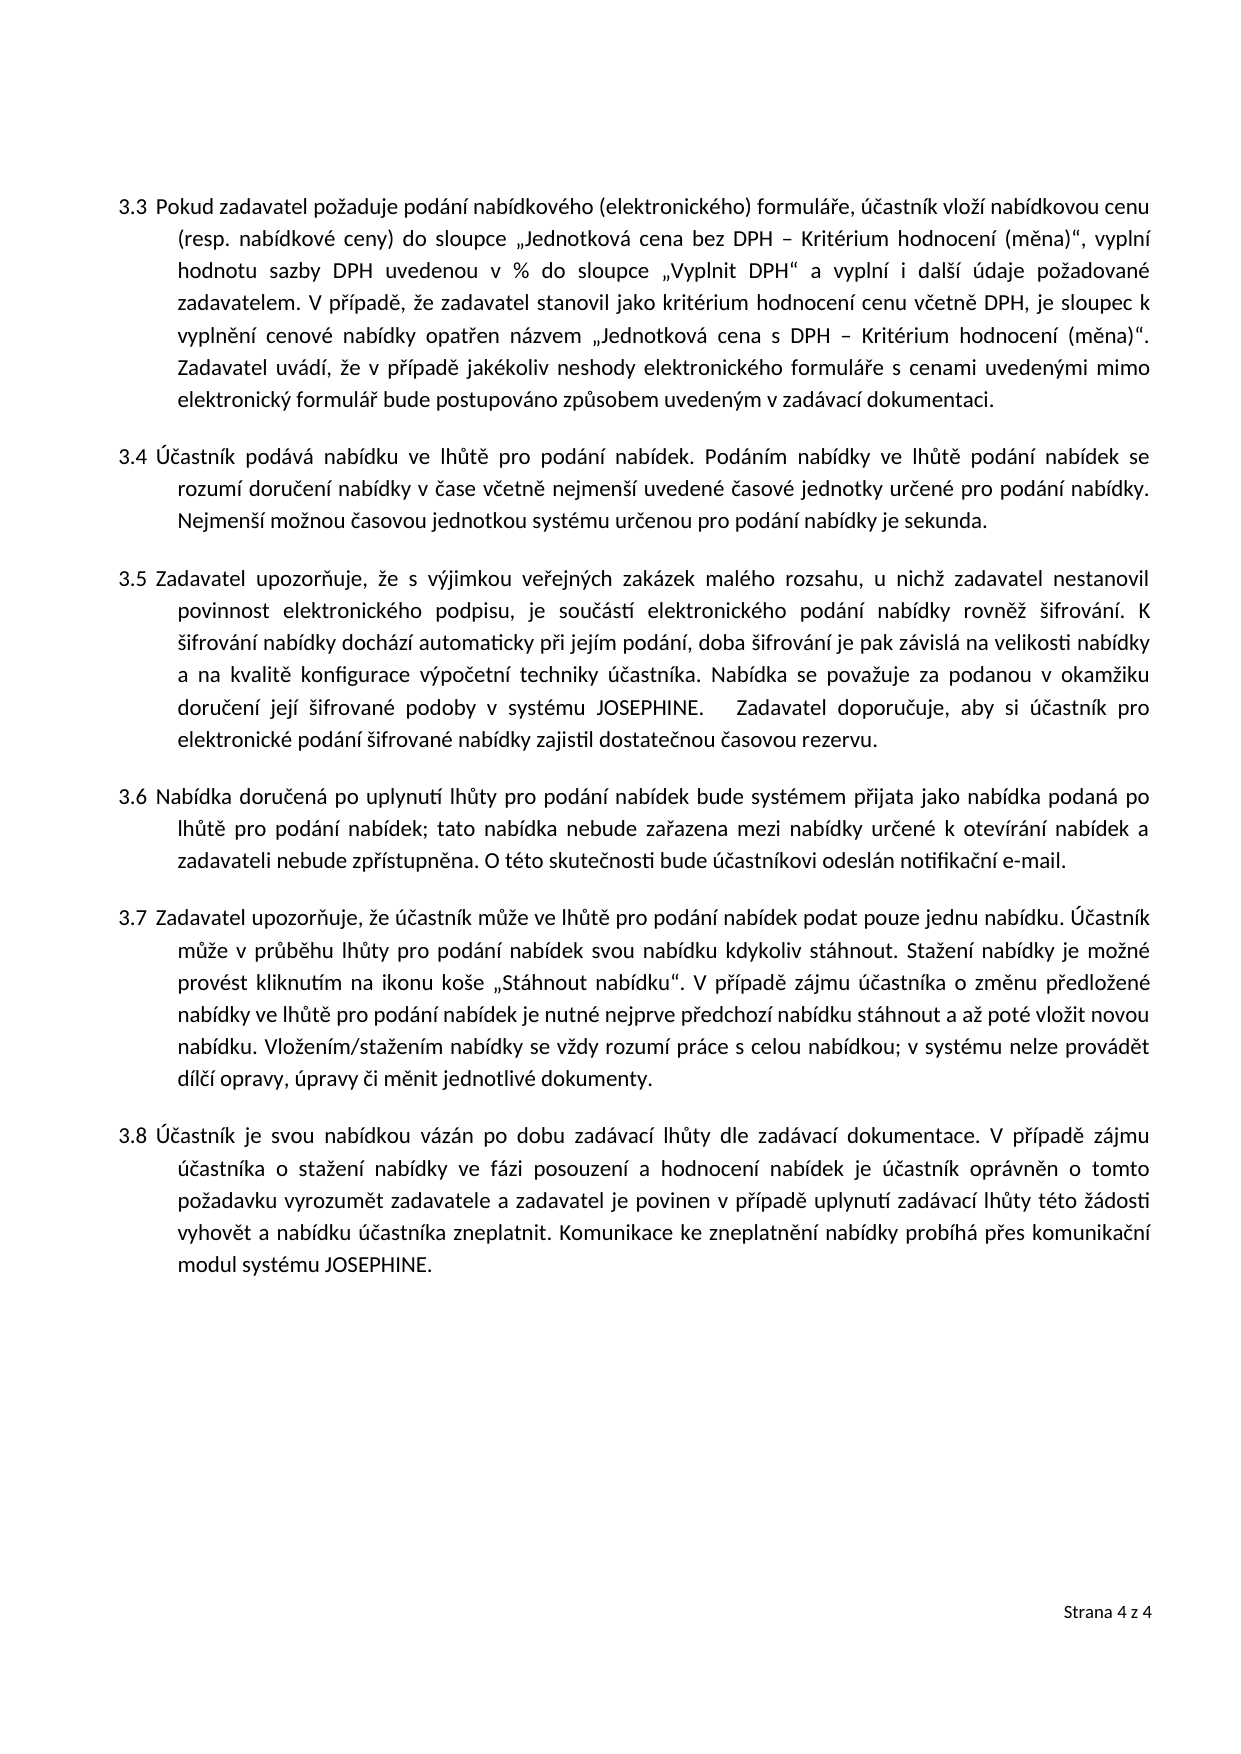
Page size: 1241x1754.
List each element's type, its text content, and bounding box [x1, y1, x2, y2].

list Nabídka doručená po uplynutí lhůty pro podání nabídek bude systémem přijata jako nabídka podaná po lhůtě pro podání nabídek; tato nabídka nebude zařazena mezi nabídky určené k otevírání nabídek a zadavateli nebude zpřístupněna. O této skutečnosti bude účastníkovi odeslán notifikační e-mail. [118, 782, 1152, 874]
list Zadavatel upozorňuje, že účastník může ve lhůtě pro podání nabídek podat pouze jednu nabídku. Účastník může v průběhu lhůty pro podání nabídek svou nabídku kdykoliv stáhnout. Stažení nabídky je možné provést kliknutím na ikonu koše „Stáhnout nabídku“. V případě zájmu účastníka o změnu předložené nabídky ve lhůtě pro podání nabídek je nutné nejprve předchozí nabídku stáhnout a až poté vložit novou nabídku. Vložením/stažením nabídky se vždy rozumí práce s celou nabídkou; v systému nelze provádět dílčí opravy, úpravy či měnit jednotlivé dokumenty. [118, 903, 1152, 1092]
list Zadavatel upozorňuje, že s výjimkou veřejných zakázek malého rozsahu, u nichž zadavatel nestanovil povinnost elektronického podpisu, je součástí elektronického podání nabídky rovněž šifrování. K šifrování nabídky dochází automaticky při jejím podání, doba šifrování je pak závislá na velikosti nabídky a na kvalitě konfigurace výpočetní techniky účastníka. Nabídka se považuje za podanou v okamžiku doručení její šifrované podoby v systému JOSEPHINE. Zadavatel doporučuje, aby si účastník pro elektronické podání šifrované nabídky zajistil dostatečnou časovou rezervu. [118, 564, 1152, 753]
list Účastník podává nabídku ve lhůtě pro podání nabídek. Podáním nabídky ve lhůtě podání nabídek se rozumí doručení nabídky v čase včetně nejmenší uvedené časové jednotky určené pro podání nabídky. Nejmenší možnou časovou jednotkou systému určenou pro podání nabídky je sekunda. [118, 442, 1152, 535]
list Účastník je svou nabídkou vázán po dobu zadávací lhůty dle zadávací dokumentace. V případě zájmu účastníka o stažení nabídky ve fázi posouzení a hodnocení nabídek je účastník oprávněn o tomto požadavku vyrozumět zadavatele a zadavatel je povinen v případě uplynutí zadávací lhůty této žádosti vyhovět a nabídku účastníka zneplatnit. Komunikace ke zneplatnění nabídky probíhá přes komunikační modul systému JOSEPHINE. [118, 1122, 1152, 1278]
list Pokud zadavatel požaduje podání nabídkového (elektronického) formuláře, účastník vloží nabídkovou cenu (resp. nabídkové ceny) do sloupce „Jednotková cena bez DPH – Kritérium hodnocení (měna)“, vyplní hodnotu sazby DPH uvedenou v % do sloupce „Vyplnit DPH“ a vyplní i další údaje požadované zadavatelem. V případě, že zadavatel stanovil jako kritérium hodnocení cenu včetně DPH, je sloupec k vyplnění cenové nabídky opatřen názvem „Jednotková cena s DPH – Kritérium hodnocení (měna)“. Zadavatel uvádí, že v případě jakékoliv neshody elektronického formuláře s cenami uvedenými mimo elektronický formulář bude postupováno způsobem uvedeným v zadávací dokumentaci. [118, 192, 1152, 413]
